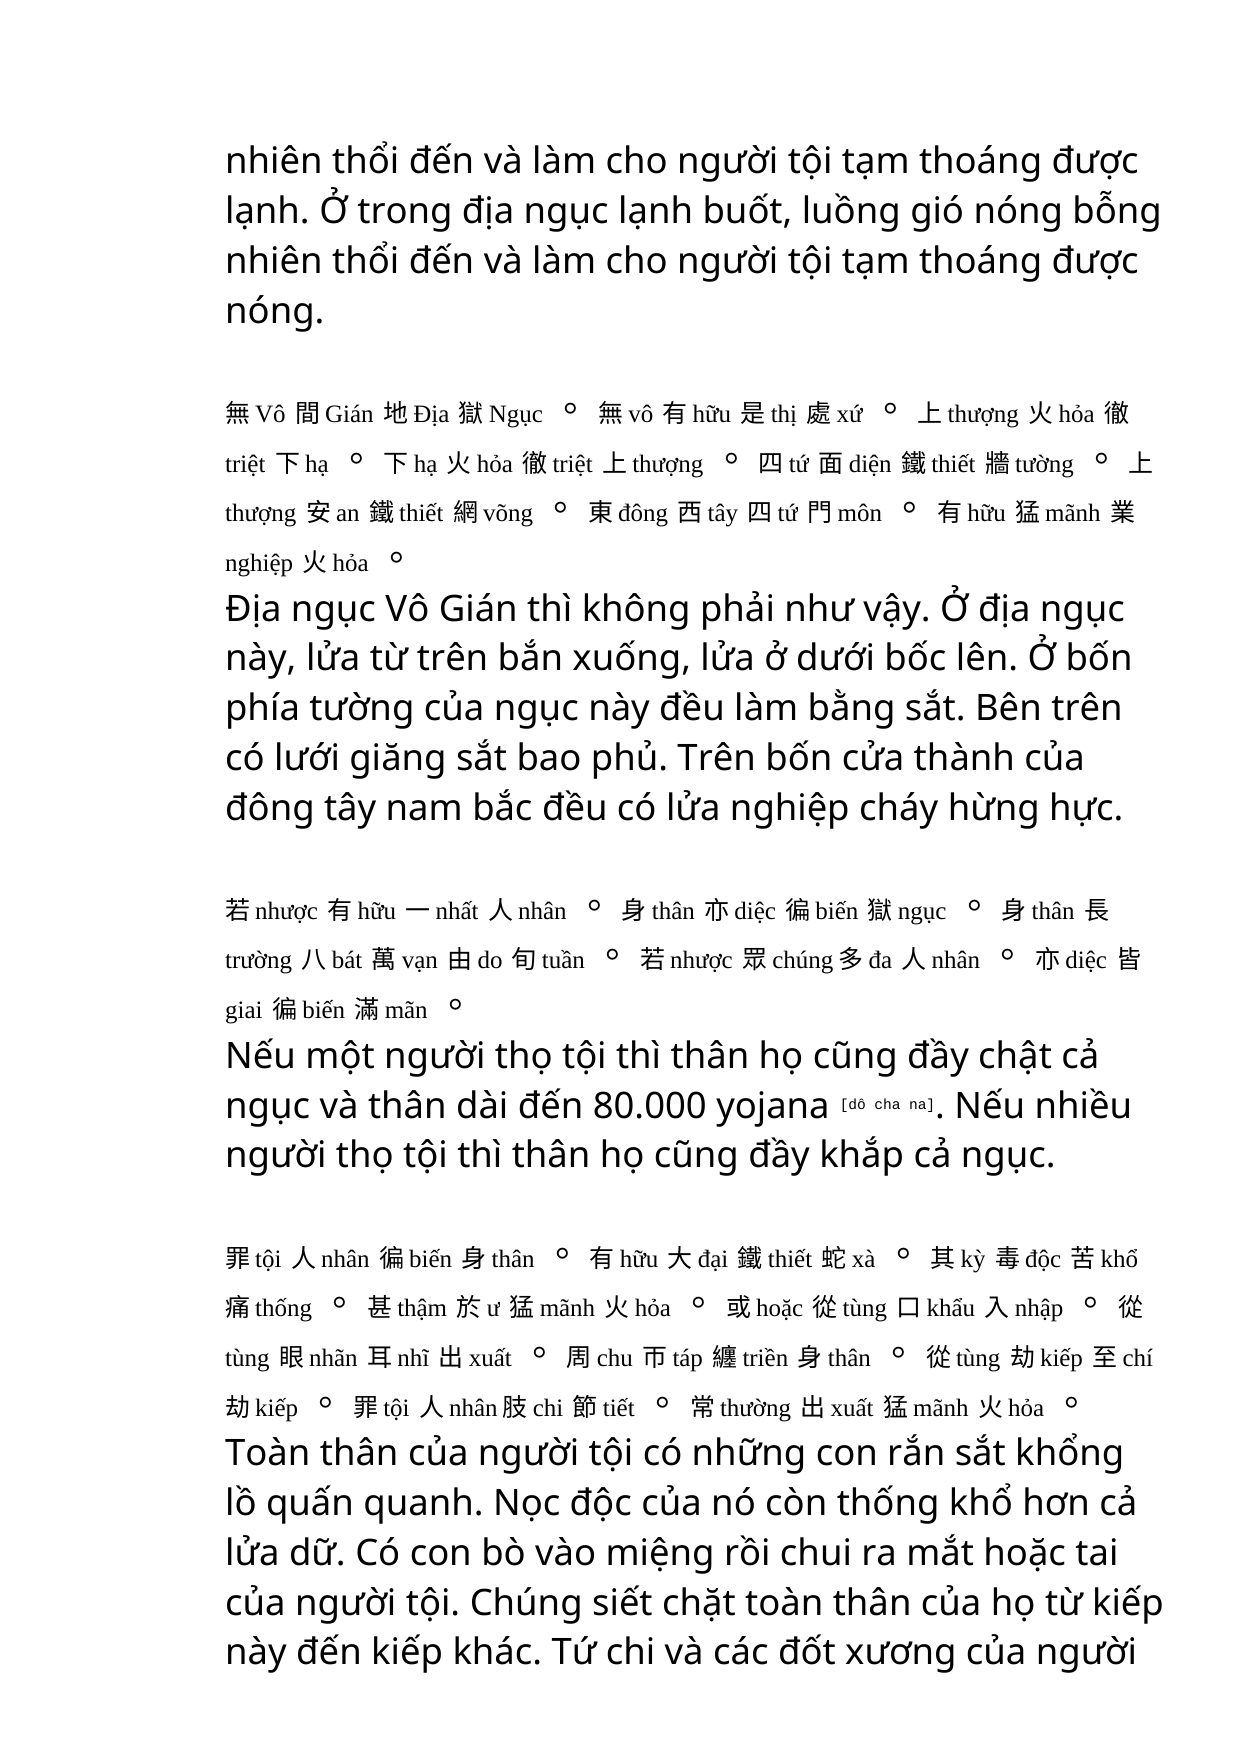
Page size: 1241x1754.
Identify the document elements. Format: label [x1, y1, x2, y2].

text [225, 135, 1165, 1675]
